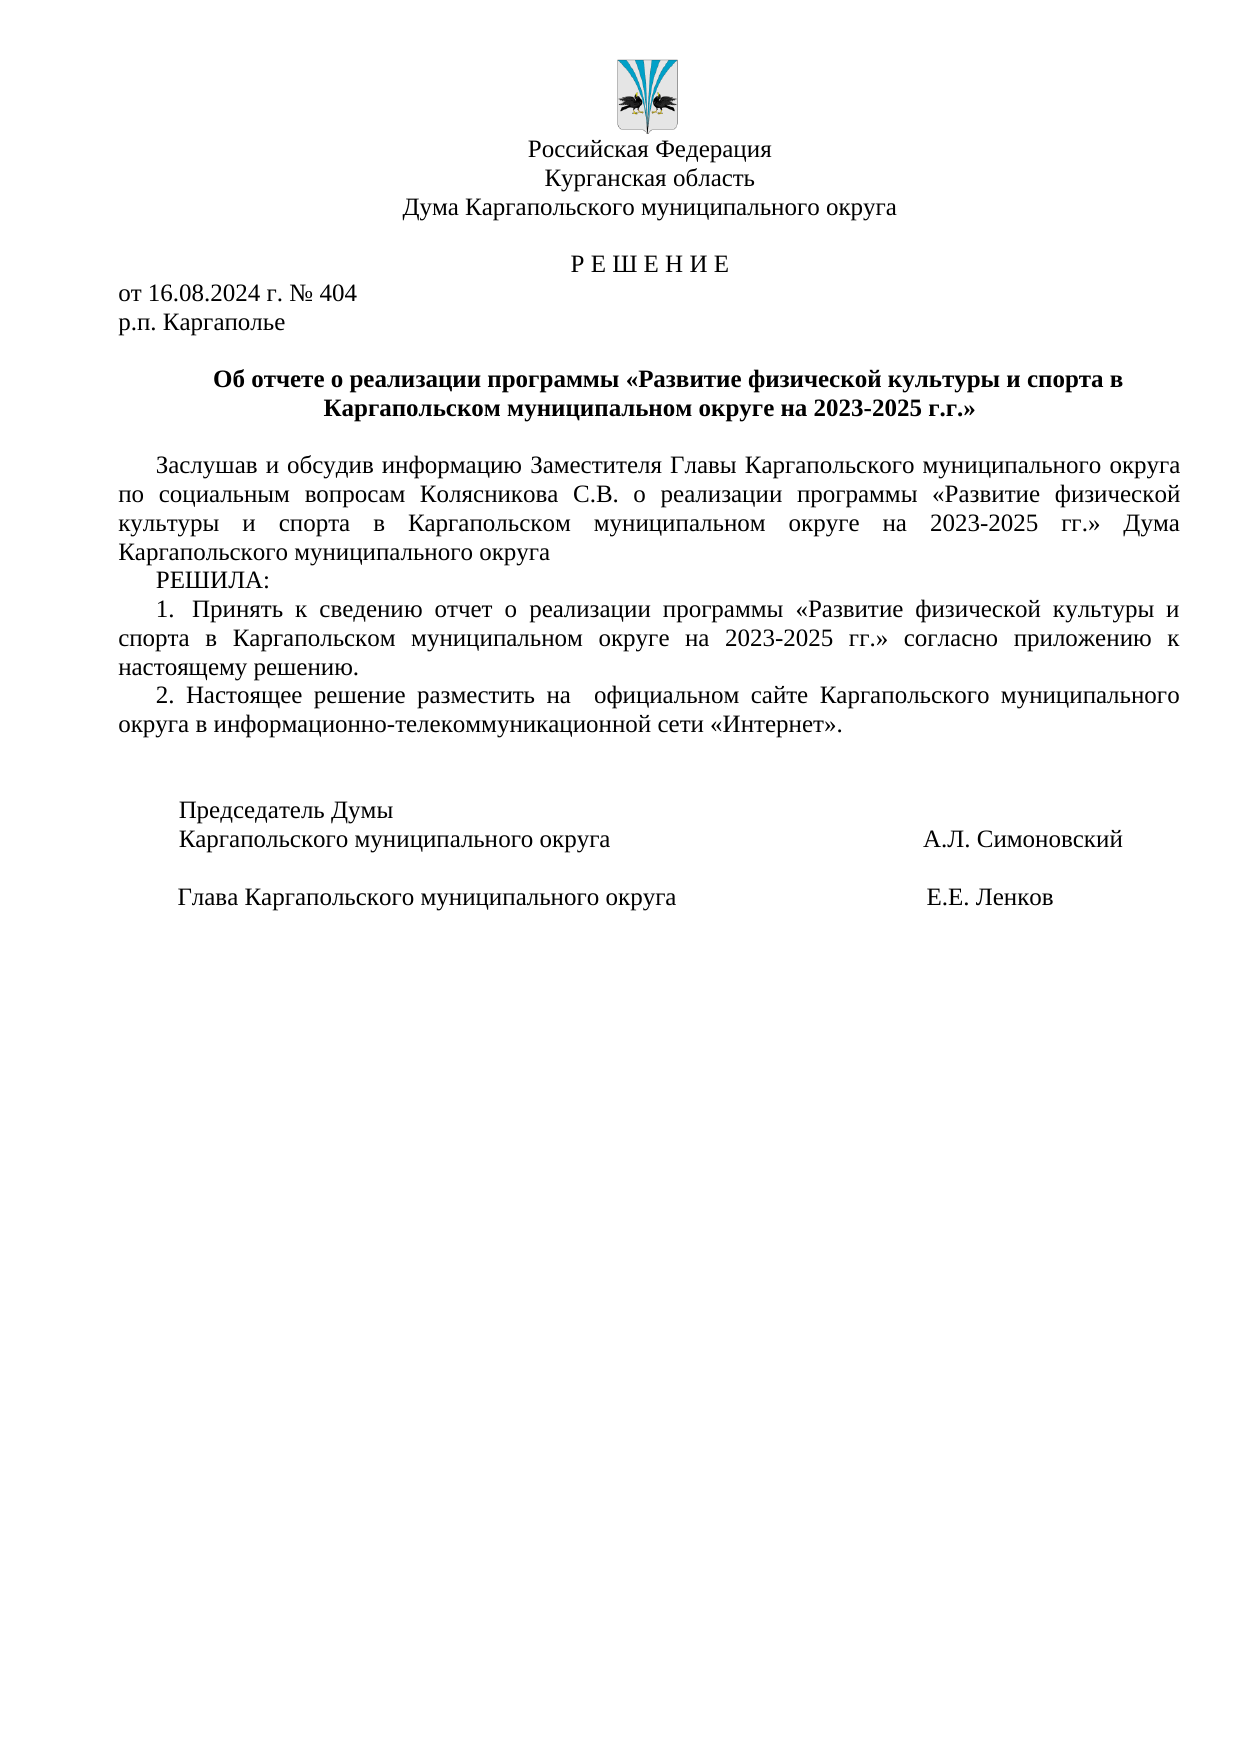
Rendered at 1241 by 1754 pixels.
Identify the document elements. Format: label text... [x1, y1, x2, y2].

text 1. Принять к сведению отчет о реализации программы «Развитие физической культуры и спорта в Каргапольском муниципальном округе на 2023-2025 гг.» согласно приложению к настоящему решению. [118, 594, 1181, 680]
text Заслушав и обсудив информацию Заместителя Главы Каргапольского муниципального округа по социальным вопросам Колясникова С.В. о реализации программы «Развитие физической культуры и спорта в Каргапольском муниципальном округе на 2023-2025 гг.» Дума Каргапольского муниципального округа [118, 450, 1181, 565]
text Председатель Думы [118, 795, 1181, 824]
text Р Е Ш Е Н И Е [118, 249, 1181, 278]
text Каргапольского муниципального округа А.Л. Симоновский [118, 824, 1181, 853]
text от 16.08.2024 г. № 404 [118, 278, 1181, 307]
picture [652, 59, 668, 92]
text Глава Каргапольского муниципального округа Е.Е. Ленков [118, 882, 1181, 910]
text РЕШИЛА: [118, 565, 1181, 594]
text р.п. Каргаполье [118, 307, 1181, 335]
text Российская Федерация [118, 134, 1181, 163]
text Об отчете о реализации программы «Развитие физической культуры и спорта в Каргапольском муниципальном округе на 2023-2025 г.г.» [118, 364, 1181, 422]
picture [617, 59, 679, 134]
text Курганская область [118, 163, 1181, 192]
text 2. Настоящее решение разместить на официальном сайте Каргапольского муниципального округа в информационно-телекоммуникационной сети «Интернет». [118, 680, 1181, 738]
picture [627, 59, 643, 90]
text Дума Каргапольского муниципального округа [118, 192, 1181, 220]
